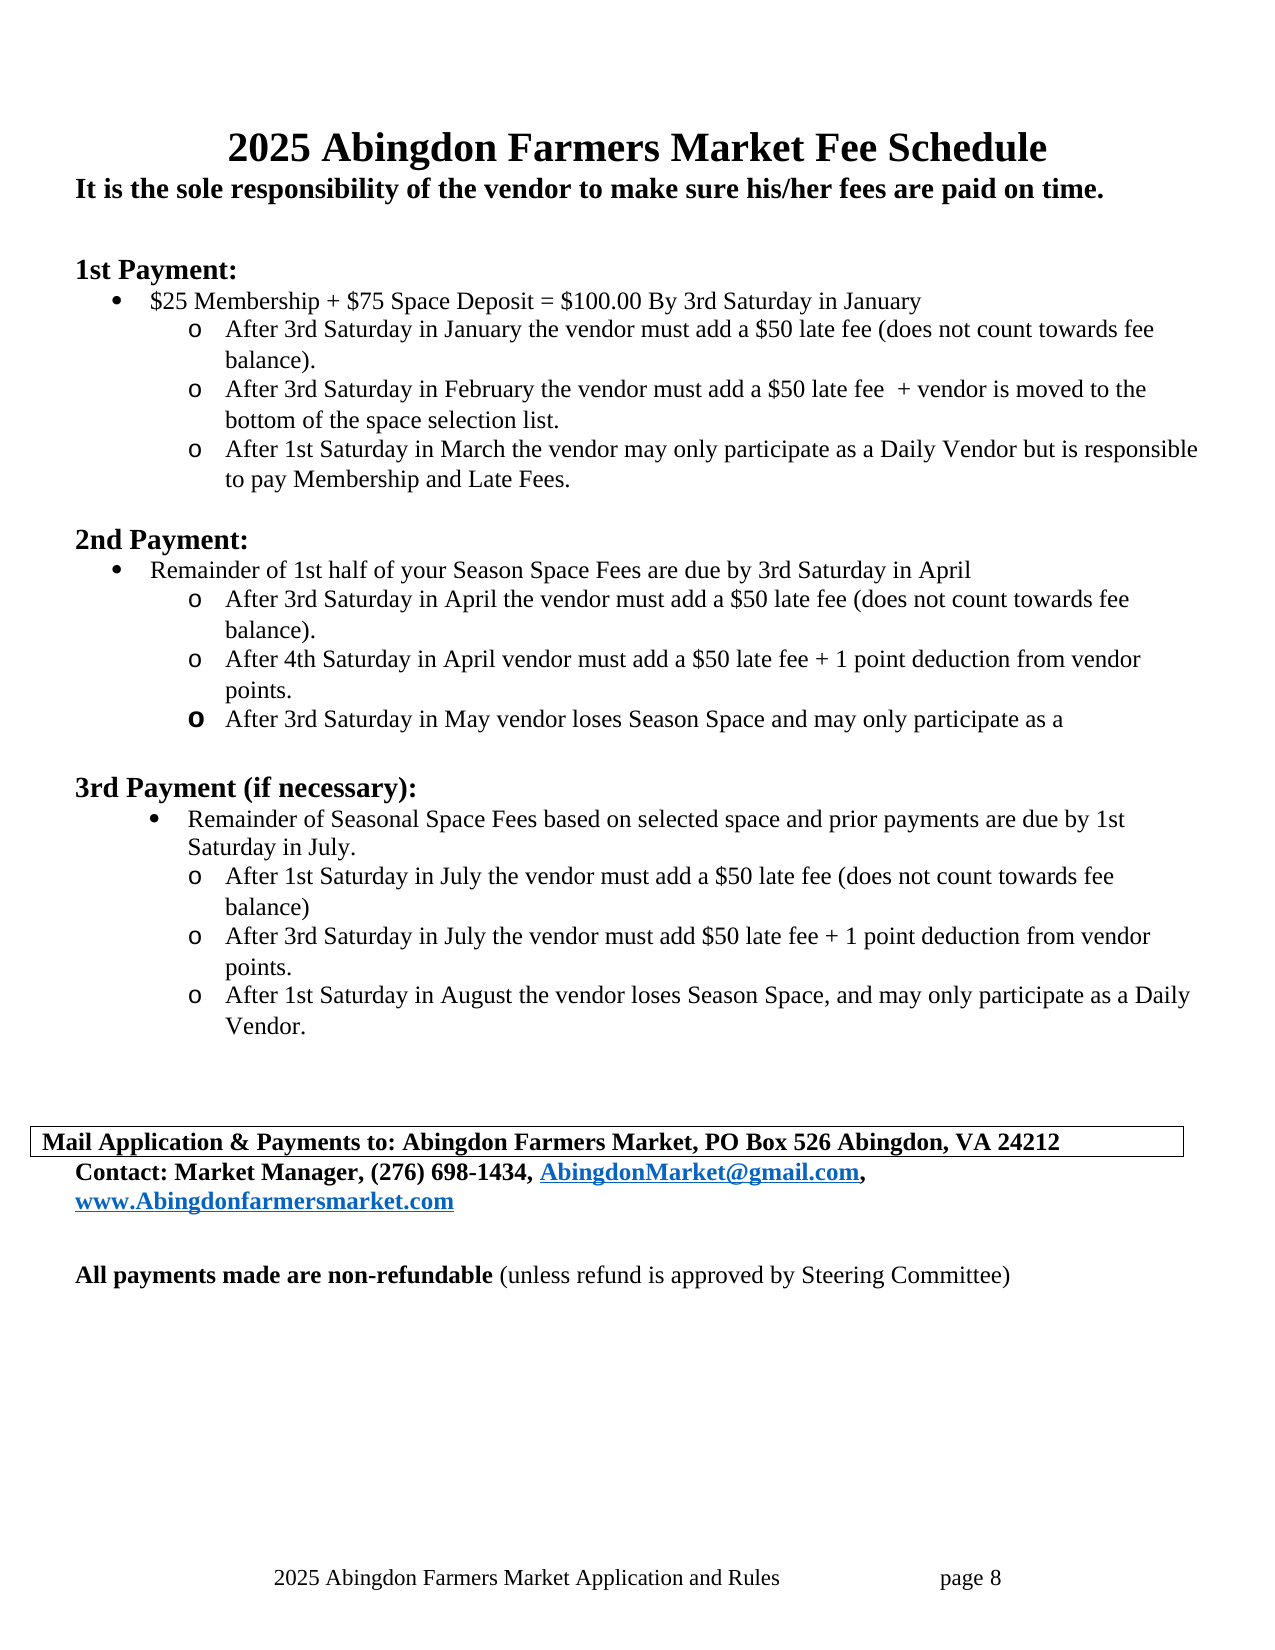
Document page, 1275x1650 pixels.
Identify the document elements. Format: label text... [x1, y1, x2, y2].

text Contact: Market Manager, (276) 698-1434, AbingdonMarket@gmail.com, www.Abingdonfarmersmarket.com [75, 1157, 1200, 1214]
text 2025 Abingdon Farmers Market Fee Schedule [75, 123, 1200, 171]
list After 4th Saturday in April vendor must add a $50 late fee + 1 point deduction from vendor points. [187, 644, 1200, 703]
list After 3rd Saturday in July the vendor must add $50 late fee + 1 point deduction from vendor points. [187, 921, 1200, 980]
list Remainder of Seasonal Space Fees based on selected space and prior payments are due by 1st Saturday in July. [150, 804, 1200, 861]
list After 3rd Saturday in January the vendor must add a $50 late fee (does not count towards fee balance). [187, 314, 1200, 374]
list After 1st Saturday in August the vendor loses Season Space, and may only participate as a Daily Vendor. [187, 980, 1200, 1040]
list After 1st Saturday in March the vendor may only participate as a Daily Vendor but is responsible to pay Membership and Late Fees. [187, 434, 1200, 493]
table_header Mail Application & Payments to: Abingdon Farmers Market, PO Box 526 Abingdon, VA 24212 [31, 1127, 1183, 1156]
text 3rd Payment (if necessary): [75, 770, 1200, 804]
list After 3rd Saturday in May vendor loses Season Space and may only participate as a [187, 703, 1200, 737]
text 2nd Payment: [75, 522, 1200, 556]
list After 3rd Saturday in April the vendor must add a $50 late fee (does not count towards fee balance). [187, 584, 1200, 644]
list After 1st Saturday in July the vendor must add a $50 late fee (does not count towards fee balance) [187, 861, 1200, 921]
text All payments made are non-refundable (unless refund is approved by Steering Committee) [75, 1260, 1200, 1289]
list $25 Membership + $75 Space Deposit = $100.00 By 3rd Saturday in January [112, 286, 1200, 314]
list After 3rd Saturday in February the vendor must add a $50 late fee + vendor is moved to the bottom of the space selection list. [187, 374, 1200, 434]
list Remainder of 1st half of your Season Space Fees are due by 3rd Saturday in April [112, 556, 1200, 584]
text 1st Payment: [75, 252, 1200, 286]
text It is the sole responsibility of the vendor to make sure his/her fees are paid on time. [75, 171, 1200, 204]
